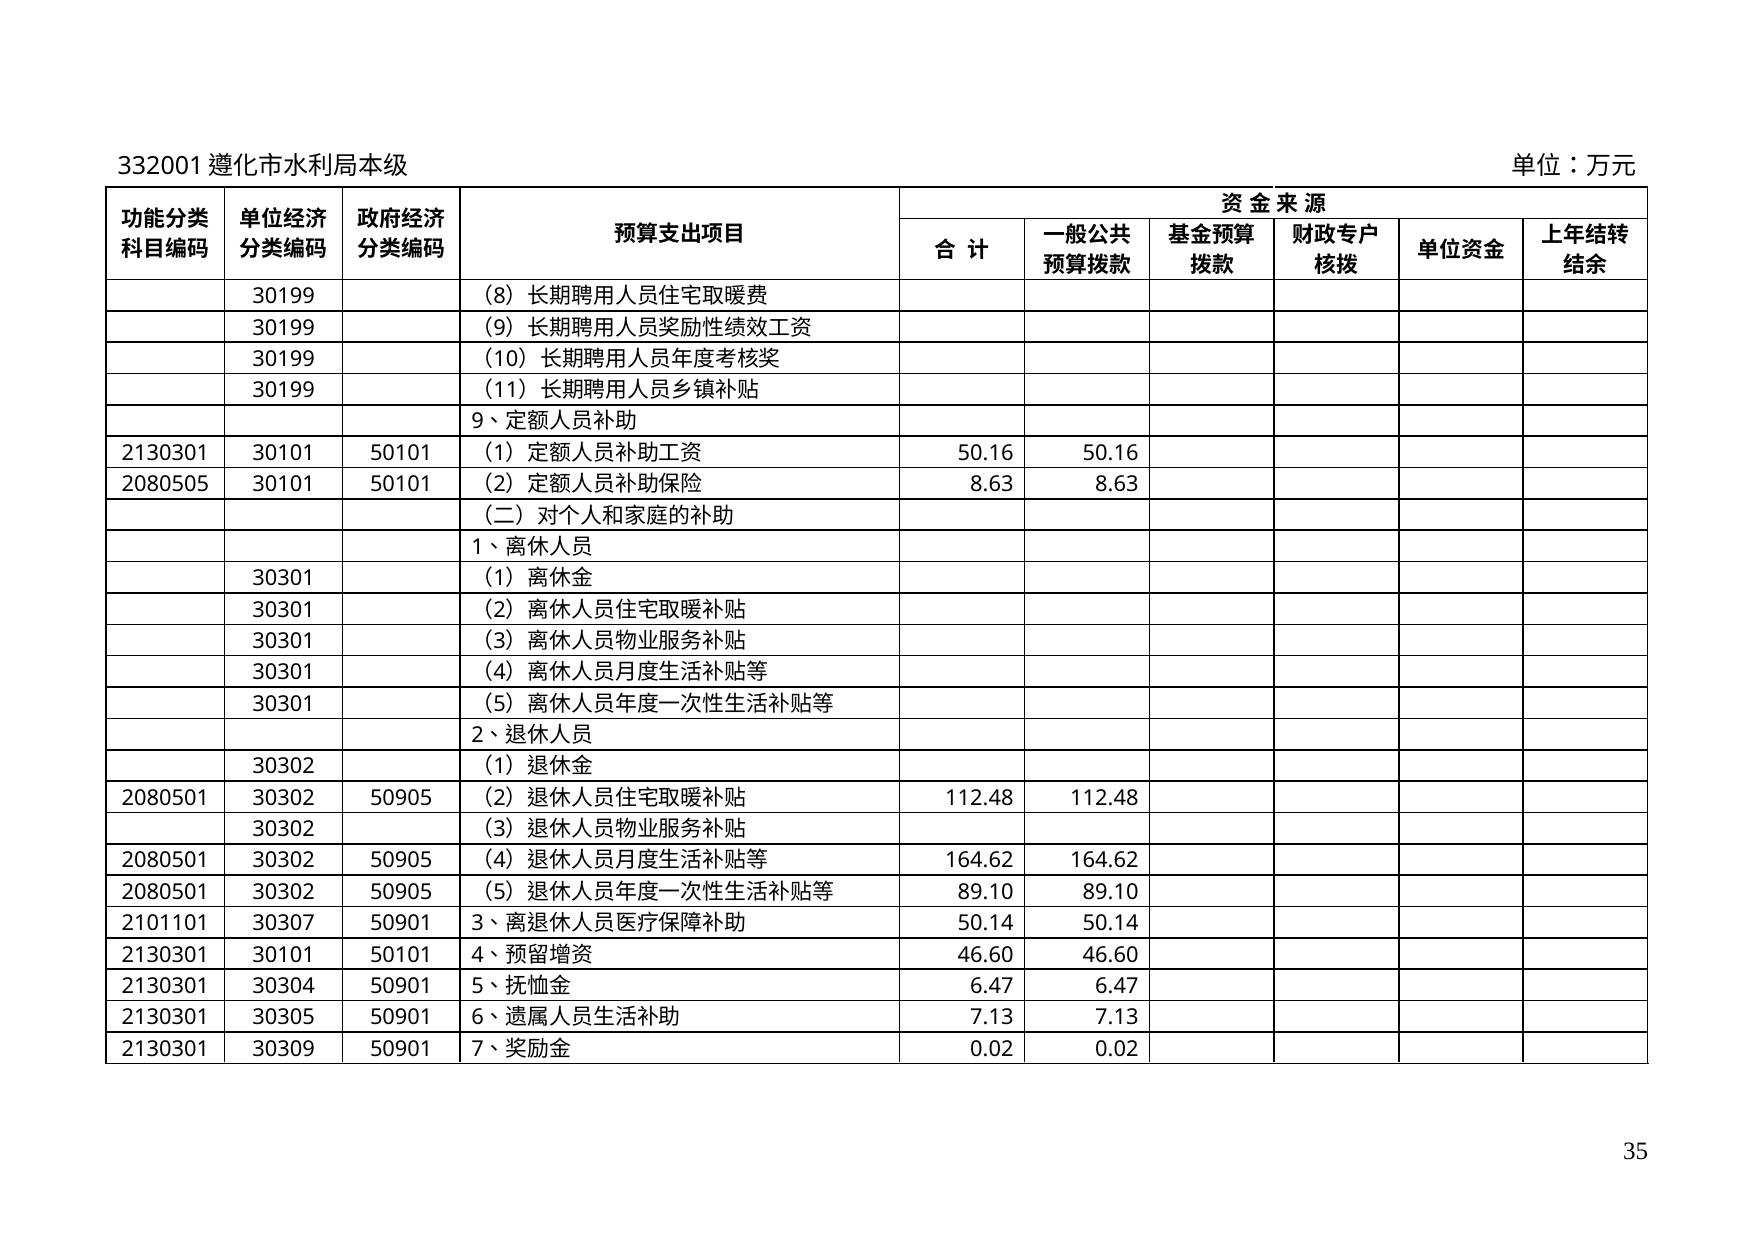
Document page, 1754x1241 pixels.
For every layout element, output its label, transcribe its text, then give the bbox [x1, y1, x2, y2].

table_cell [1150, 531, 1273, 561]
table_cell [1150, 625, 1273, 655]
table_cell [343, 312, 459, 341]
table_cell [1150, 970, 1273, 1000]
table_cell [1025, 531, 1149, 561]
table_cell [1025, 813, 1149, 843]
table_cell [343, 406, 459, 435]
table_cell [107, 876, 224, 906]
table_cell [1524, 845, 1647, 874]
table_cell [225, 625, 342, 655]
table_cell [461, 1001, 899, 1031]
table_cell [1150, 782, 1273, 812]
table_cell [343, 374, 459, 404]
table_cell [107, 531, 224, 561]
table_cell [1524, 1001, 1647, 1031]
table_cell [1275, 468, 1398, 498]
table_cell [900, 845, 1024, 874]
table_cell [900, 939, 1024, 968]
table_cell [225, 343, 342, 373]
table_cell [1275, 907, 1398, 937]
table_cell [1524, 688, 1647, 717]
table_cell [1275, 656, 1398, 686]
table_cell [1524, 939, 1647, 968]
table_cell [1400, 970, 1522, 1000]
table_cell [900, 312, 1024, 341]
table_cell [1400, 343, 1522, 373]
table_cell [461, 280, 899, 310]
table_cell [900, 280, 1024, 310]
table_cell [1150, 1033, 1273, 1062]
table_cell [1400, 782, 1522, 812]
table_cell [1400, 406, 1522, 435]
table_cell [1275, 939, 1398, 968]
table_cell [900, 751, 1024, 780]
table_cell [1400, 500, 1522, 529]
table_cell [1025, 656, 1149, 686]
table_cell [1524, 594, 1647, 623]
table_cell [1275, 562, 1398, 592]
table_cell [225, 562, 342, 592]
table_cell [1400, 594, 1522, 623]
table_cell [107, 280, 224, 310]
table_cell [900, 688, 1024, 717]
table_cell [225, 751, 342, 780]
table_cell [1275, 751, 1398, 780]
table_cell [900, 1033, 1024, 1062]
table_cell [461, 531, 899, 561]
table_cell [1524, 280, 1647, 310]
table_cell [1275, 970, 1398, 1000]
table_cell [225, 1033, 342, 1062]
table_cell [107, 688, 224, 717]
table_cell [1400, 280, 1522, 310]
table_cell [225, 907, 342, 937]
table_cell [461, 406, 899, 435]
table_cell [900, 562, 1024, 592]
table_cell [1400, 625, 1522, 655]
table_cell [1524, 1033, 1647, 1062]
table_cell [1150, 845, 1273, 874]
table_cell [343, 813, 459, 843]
table_cell 资 金 来 源 [900, 188, 1647, 217]
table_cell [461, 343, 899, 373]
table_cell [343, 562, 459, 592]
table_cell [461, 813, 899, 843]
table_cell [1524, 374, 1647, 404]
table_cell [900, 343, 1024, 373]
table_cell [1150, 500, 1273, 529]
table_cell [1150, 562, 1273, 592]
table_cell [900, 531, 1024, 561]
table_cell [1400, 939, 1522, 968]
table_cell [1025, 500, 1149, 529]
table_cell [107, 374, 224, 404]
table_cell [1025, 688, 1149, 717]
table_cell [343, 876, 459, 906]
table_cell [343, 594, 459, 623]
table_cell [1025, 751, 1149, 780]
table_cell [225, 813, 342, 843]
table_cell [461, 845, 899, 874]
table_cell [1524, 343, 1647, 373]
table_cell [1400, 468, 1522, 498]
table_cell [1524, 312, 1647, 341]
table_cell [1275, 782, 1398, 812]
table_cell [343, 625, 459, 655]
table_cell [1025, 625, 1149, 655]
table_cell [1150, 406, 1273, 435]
table_header 332001遵化市水利局本级 [107, 143, 1273, 186]
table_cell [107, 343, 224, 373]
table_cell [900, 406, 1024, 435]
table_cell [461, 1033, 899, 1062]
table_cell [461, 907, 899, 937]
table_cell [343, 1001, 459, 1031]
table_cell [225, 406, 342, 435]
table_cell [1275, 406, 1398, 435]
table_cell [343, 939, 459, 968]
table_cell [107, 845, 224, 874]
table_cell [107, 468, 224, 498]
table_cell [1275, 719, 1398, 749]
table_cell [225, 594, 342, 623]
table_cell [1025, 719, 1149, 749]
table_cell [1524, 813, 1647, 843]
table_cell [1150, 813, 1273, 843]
table_cell 功能分类科目编码 [107, 188, 224, 278]
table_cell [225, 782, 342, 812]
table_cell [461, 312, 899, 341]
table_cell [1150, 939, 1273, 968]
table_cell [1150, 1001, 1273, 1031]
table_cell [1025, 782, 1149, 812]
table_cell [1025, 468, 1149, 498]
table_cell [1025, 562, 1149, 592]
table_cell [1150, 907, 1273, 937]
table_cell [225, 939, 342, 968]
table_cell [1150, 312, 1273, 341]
table_cell 单位资金 [1400, 219, 1522, 278]
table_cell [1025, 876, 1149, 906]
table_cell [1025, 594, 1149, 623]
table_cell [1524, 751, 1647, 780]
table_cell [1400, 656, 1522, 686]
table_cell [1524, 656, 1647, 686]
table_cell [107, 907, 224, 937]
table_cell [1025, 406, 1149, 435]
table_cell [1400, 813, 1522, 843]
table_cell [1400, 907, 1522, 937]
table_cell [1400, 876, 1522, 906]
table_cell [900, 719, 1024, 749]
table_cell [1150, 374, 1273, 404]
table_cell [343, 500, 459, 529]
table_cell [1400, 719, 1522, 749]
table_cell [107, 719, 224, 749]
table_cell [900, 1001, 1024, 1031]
table_cell 基金预算 拨款 [1150, 219, 1273, 278]
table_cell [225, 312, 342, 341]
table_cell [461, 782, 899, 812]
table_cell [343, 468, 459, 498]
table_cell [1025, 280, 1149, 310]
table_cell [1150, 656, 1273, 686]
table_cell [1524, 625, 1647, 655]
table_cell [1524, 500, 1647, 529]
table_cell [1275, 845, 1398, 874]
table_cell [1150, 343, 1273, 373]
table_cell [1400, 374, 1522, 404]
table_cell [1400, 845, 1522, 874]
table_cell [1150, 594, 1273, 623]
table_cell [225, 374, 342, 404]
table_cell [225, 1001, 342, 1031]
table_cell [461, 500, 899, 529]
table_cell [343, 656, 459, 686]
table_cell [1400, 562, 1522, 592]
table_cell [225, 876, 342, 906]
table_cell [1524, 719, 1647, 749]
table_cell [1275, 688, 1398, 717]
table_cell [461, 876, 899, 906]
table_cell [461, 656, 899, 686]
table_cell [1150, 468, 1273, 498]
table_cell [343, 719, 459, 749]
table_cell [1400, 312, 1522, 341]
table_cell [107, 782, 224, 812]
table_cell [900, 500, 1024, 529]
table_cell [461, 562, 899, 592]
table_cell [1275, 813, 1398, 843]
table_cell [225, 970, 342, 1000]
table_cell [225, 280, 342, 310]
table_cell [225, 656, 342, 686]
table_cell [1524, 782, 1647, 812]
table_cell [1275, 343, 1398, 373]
table_header 单位：万元 [1275, 143, 1647, 186]
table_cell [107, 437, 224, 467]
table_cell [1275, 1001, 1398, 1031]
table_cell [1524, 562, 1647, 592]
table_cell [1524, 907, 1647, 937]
table_cell 一般公共 预算拨款 [1025, 219, 1149, 278]
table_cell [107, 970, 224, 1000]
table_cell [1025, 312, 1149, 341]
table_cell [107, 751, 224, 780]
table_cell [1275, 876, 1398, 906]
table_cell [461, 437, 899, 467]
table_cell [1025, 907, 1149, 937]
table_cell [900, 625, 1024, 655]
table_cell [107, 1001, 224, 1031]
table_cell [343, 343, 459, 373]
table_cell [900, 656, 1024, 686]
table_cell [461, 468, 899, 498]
table_cell 单位经济分类编码 [225, 188, 342, 278]
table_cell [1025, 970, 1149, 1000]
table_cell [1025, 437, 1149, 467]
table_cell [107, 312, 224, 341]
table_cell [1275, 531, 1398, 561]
table_cell 政府经济分类编码 [343, 188, 459, 278]
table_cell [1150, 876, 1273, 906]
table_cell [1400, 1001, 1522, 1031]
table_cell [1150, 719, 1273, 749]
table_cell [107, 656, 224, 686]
table_cell 上年结转结余 [1524, 219, 1647, 278]
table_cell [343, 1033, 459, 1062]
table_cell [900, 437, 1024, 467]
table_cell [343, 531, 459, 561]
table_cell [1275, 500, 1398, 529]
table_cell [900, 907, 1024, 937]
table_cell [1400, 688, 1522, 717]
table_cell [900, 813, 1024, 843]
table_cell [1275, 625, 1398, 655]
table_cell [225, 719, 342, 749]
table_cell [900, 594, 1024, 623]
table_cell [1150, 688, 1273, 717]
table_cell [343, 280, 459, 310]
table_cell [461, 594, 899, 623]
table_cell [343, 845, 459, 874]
table_cell 合 计 [900, 219, 1024, 278]
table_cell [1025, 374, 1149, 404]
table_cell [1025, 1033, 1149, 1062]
table_cell 财政专户 核拨 [1275, 219, 1398, 278]
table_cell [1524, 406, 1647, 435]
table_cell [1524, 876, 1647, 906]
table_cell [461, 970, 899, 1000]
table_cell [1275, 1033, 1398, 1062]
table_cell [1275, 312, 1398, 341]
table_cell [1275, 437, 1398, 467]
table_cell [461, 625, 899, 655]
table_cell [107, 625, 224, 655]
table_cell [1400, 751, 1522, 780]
table_cell 预算支出项目 [461, 188, 899, 278]
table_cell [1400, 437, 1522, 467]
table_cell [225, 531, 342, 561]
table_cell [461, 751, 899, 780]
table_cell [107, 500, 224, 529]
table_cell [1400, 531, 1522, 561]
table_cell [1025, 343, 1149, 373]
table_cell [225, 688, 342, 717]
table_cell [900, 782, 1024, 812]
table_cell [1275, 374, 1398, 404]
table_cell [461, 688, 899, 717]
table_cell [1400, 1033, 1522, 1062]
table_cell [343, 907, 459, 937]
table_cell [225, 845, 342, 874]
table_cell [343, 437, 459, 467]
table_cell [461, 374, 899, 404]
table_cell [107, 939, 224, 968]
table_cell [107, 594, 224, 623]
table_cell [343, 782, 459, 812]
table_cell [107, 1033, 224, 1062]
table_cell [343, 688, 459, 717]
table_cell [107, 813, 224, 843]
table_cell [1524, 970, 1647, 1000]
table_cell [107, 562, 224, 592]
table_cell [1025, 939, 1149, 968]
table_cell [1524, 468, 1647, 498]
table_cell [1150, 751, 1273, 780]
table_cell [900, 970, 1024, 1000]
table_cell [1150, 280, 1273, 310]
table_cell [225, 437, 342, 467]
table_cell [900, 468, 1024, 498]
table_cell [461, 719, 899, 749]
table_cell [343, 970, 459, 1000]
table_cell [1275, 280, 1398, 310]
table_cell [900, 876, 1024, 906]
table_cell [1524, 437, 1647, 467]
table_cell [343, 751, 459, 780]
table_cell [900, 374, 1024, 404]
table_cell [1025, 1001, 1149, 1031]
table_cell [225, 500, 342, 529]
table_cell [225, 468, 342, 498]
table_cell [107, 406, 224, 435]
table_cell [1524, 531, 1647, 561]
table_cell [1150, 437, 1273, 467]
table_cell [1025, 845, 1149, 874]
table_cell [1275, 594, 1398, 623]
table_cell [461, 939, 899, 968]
